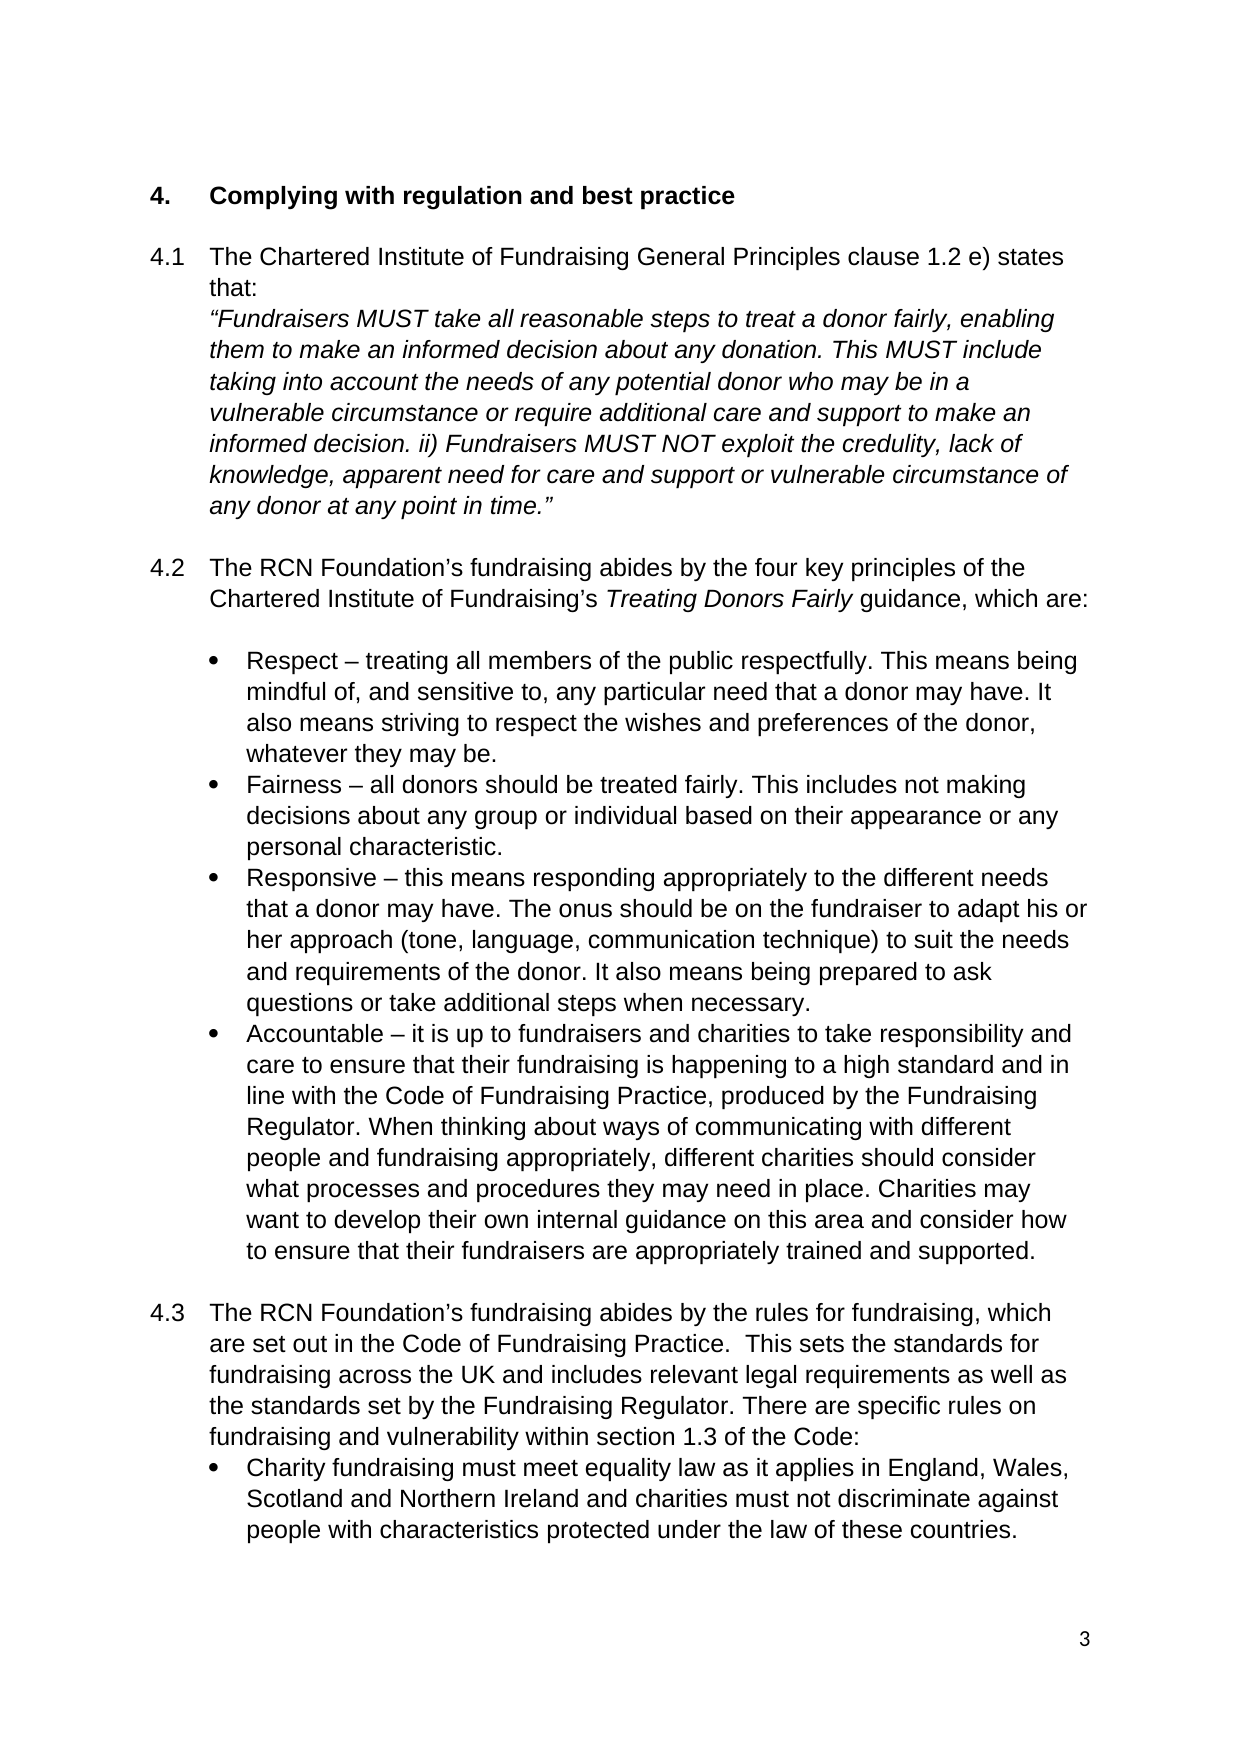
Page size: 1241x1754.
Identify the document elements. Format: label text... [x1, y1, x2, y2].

list The Chartered Institute of Fundraising General Principles clause 1.2 e) states that: [150, 242, 1090, 302]
list Charity fundraising must meet equality law as it applies in England, Wales, Scotland and Northern Ireland and charities must not discriminate against people with characteristics protected under the law of these countries. [209, 1453, 1090, 1544]
list The RCN Foundation’s fundraising abides by the rules for fundraising, which are set out in the Code of Fundraising Practice. This sets the standards for fundraising across the UK and includes relevant legal requirements as well as the standards set by the Fundraising Regulator. There are specific rules on fundraising and vulnerability within section 1.3 of the Code: [150, 1298, 1090, 1451]
list Accountable – it is up to fundraisers and charities to take responsibility and care to ensure that their fundraising is happening to a high standard and in line with the Code of Fundraising Practice, produced by the Fundraising Regulator. When thinking about ways of communicating with different people and fundraising appropriately, different charities should consider what processes and procedures they may need in place. Charities may want to develop their own internal guidance on this area and consider how to ensure that their fundraisers are appropriately trained and supported. [209, 1019, 1090, 1265]
list Fairness – all donors should be treated fairly. This includes not making decisions about any group or individual based on their appearance or any personal characteristic. [209, 770, 1090, 861]
list The RCN Foundation’s fundraising abides by the four key principles of the Chartered Institute of Fundraising’s Treating Donors Fairly guidance, which are: [150, 553, 1090, 612]
list “Fundraisers MUST take all reasonable steps to treat a donor fairly, enabling them to make an informed decision about any donation. This MUST include taking into account the needs of any potential donor who may be in a vulnerable circumstance or require additional care and support to make an informed decision. ii) Fundraisers MUST NOT exploit the credulity, lack of knowledge, apparent need for care and support or vulnerable circumstance of any donor at any point in time.” [209, 304, 1090, 519]
list Responsive – this means responding appropriately to the different needs that a donor may have. The onus should be on the fundraiser to adapt his or her approach (tone, language, communication technique) to suit the needs and requirements of the donor. It also means being prepared to ask questions or take additional steps when necessary. [209, 863, 1090, 1016]
subtitle Complying with regulation and best practice [150, 181, 1090, 210]
list Respect – treating all members of the public respectfully. This means being mindful of, and sensitive to, any particular need that a donor may have. It also means striving to respect the wishes and preferences of the donor, whatever they may be. [209, 646, 1090, 768]
